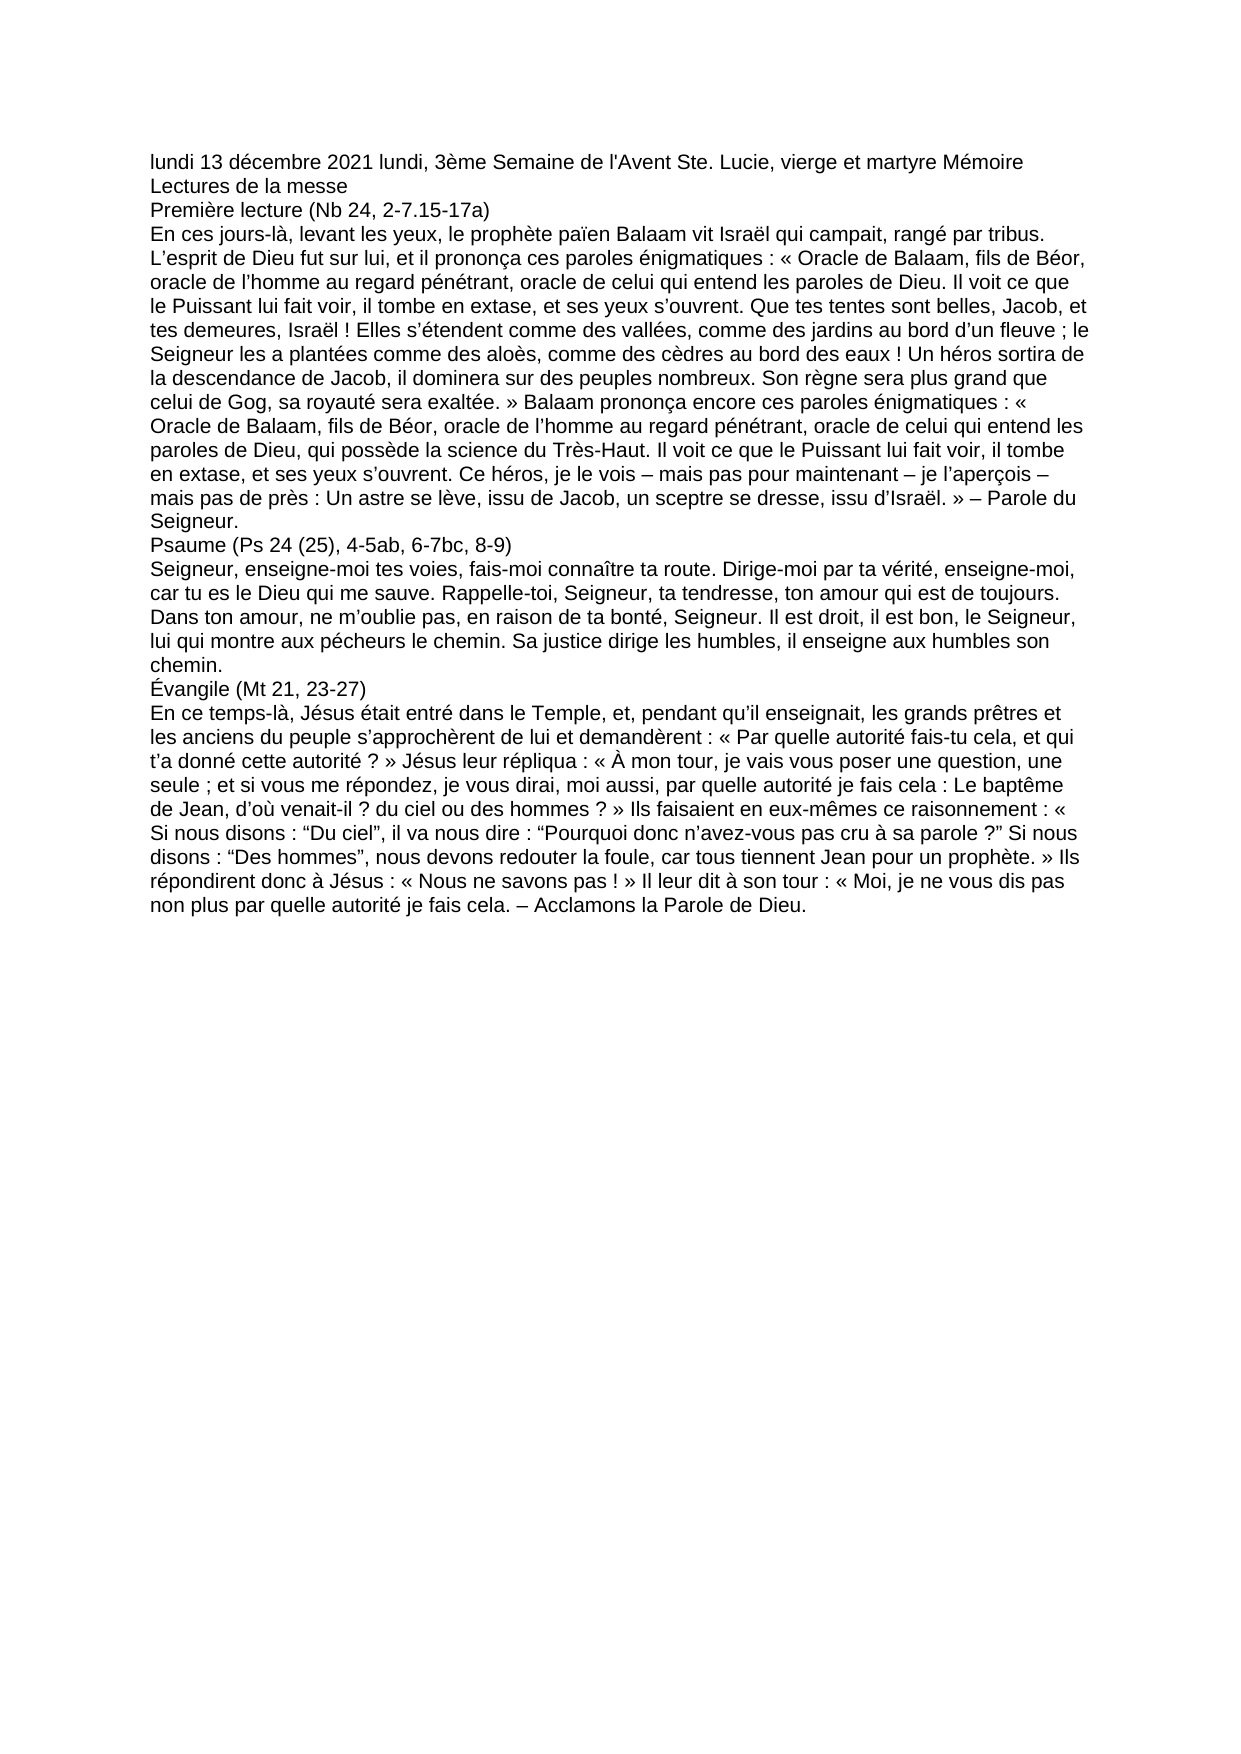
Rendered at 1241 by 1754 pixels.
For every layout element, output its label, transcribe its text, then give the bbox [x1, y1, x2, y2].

text En ces jours-là, levant les yeux, le prophète païen Balaam vit Israël qui campait, rangé par tribus. L’esprit de Dieu fut sur lui, et il prononça ces paroles énigmatiques : « Oracle de Balaam, fils de Béor, oracle de l’homme au regard pénétrant, oracle de celui qui entend les paroles de Dieu. Il voit ce que le Puissant lui fait voir, il tombe en extase, et ses yeux s’ouvrent. Que tes tentes sont belles, Jacob, et tes demeures, Israël ! Elles s’étendent comme des vallées, comme des jardins au bord d’un fleuve ; le Seigneur les a plantées comme des aloès, comme des cèdres au bord des eaux ! Un héros sortira de la descendance de Jacob, il dominera sur des peuples nombreux. Son règne sera plus grand que celui de Gog, sa royauté sera exaltée. » Balaam prononça encore ces paroles énigmatiques : « Oracle de Balaam, fils de Béor, oracle de l’homme au regard pénétrant, oracle de celui qui entend les paroles de Dieu, qui possède la science du Très-Haut. Il voit ce que le Puissant lui fait voir, il tombe en extase, et ses yeux s’ouvrent. Ce héros, je le vois – mais pas pour maintenant – je l’aperçois – mais pas de près : Un astre se lève, issu de Jacob, un sceptre se dresse, issu d’Israël. » – Parole du Seigneur. [150, 222, 1090, 533]
text Seigneur, enseigne-moi tes voies, fais-moi connaître ta route. Dirige-moi par ta vérité, enseigne-moi, car tu es le Dieu qui me sauve. Rappelle-toi, Seigneur, ta tendresse, ton amour qui est de toujours. Dans ton amour, ne m’oublie pas, en raison de ta bonté, Seigneur. Il est droit, il est bon, le Seigneur, lui qui montre aux pécheurs le chemin. Sa justice dirige les humbles, il enseigne aux humbles son chemin. [150, 557, 1090, 677]
text En ce temps-là, Jésus était entré dans le Temple, et, pendant qu’il enseignait, les grands prêtres et les anciens du peuple s’approchèrent de lui et demandèrent : « Par quelle autorité fais-tu cela, et qui t’a donné cette autorité ? » Jésus leur répliqua : « À mon tour, je vais vous poser une question, une seule ; et si vous me répondez, je vous dirai, moi aussi, par quelle autorité je fais cela : Le baptême de Jean, d’où venait-il ? du ciel ou des hommes ? » Ils faisaient en eux-mêmes ce raisonnement : « Si nous disons : “Du ciel”, il va nous dire : “Pourquoi donc n’avez-vous pas cru à sa parole ?” Si nous disons : “Des hommes”, nous devons redouter la foule, car tous tiennent Jean pour un prophète. » Ils répondirent donc à Jésus : « Nous ne savons pas ! » Il leur dit à son tour : « Moi, je ne vous dis pas non plus par quelle autorité je fais cela. – Acclamons la Parole de Dieu. [150, 701, 1090, 917]
